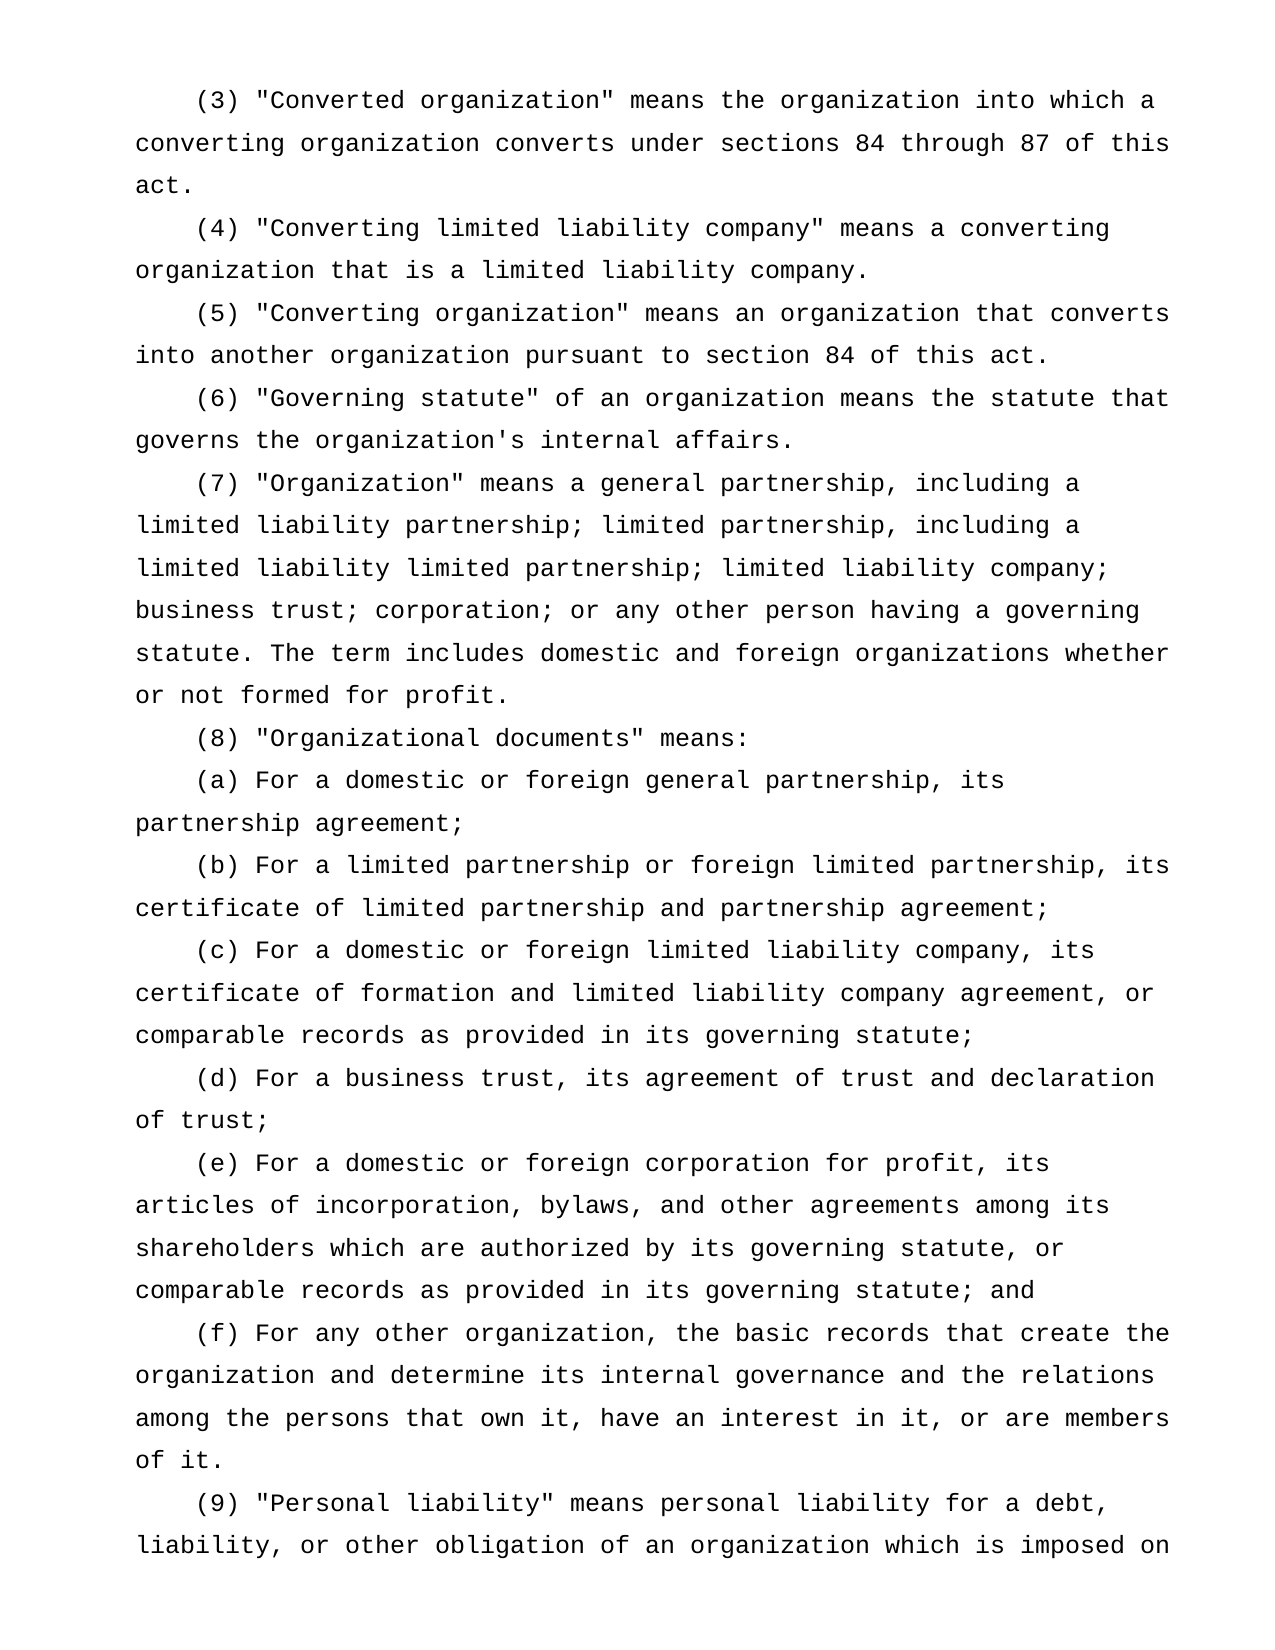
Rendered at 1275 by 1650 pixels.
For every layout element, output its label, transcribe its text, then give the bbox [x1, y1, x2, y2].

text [135, 1477, 1170, 1562]
text (e) For a domestic or foreign corporation for profit, its articles of incorporation, bylaws, and other agreements among its shareholders which are authorized by its governing statute, or comparable records as provided in its governing statute; and [135, 1137, 1170, 1307]
text (5) "Converting organization" means an organization that converts into another organization pursuant to section 84 of this act. [135, 287, 1170, 372]
text (b) For a limited partnership or foreign limited partnership, its certificate of limited partnership and partnership agreement; [135, 840, 1170, 925]
text (4) "Converting limited liability company" means a converting organization that is a limited liability company. [135, 202, 1170, 287]
text (c) For a domestic or foreign limited liability company, its certificate of formation and limited liability company agreement, or comparable records as provided in its governing statute; [135, 925, 1170, 1052]
text (3) "Converted organization" means the organization into which a converting organization converts under sections 84 through 87 of this act. [135, 75, 1170, 202]
text (a) For a domestic or foreign general partnership, its partnership agreement; [135, 755, 1170, 840]
text (6) "Governing statute" of an organization means the statute that governs the organization's internal affairs. [135, 372, 1170, 457]
text (8) "Organizational documents" means: [135, 712, 1170, 755]
text (7) "Organization" means a general partnership, including a limited liability partnership; limited partnership, including a limited liability limited partnership; limited liability company; business trust; corporation; or any other person having a governing statute. The term includes domestic and foreign organizations whether or not formed for profit. [135, 457, 1170, 712]
text (f) For any other organization, the basic records that create the organization and determine its internal governance and the relations among the persons that own it, have an interest in it, or are members of it. [135, 1307, 1170, 1477]
text (d) For a business trust, its agreement of trust and declaration of trust; [135, 1052, 1170, 1137]
